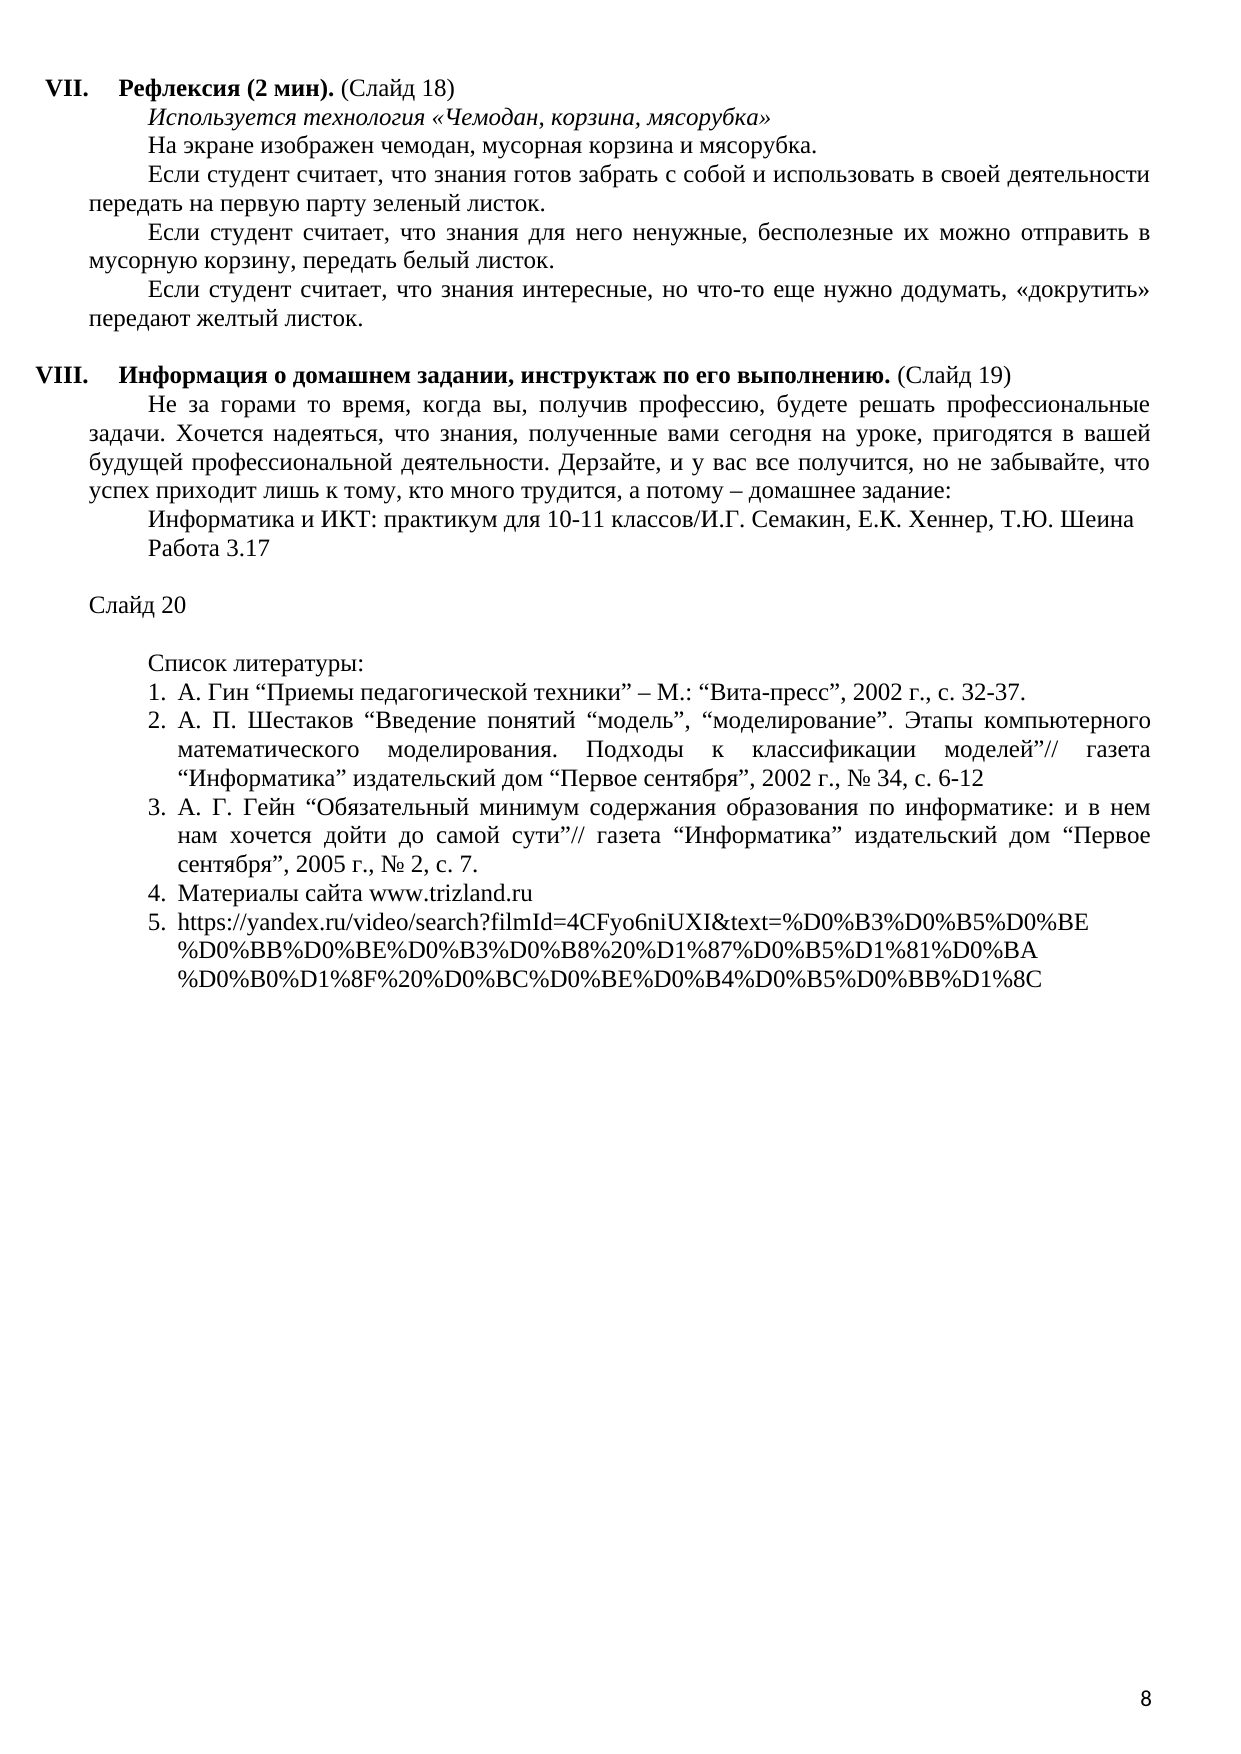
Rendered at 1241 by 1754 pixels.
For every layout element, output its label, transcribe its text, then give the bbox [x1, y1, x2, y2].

text Используется технология «Чемодан, корзина, мясорубка» [89, 102, 1152, 131]
list Если студент считает, что знания интересные, но что-то еще нужно додумать, «докрутить» передают желтый листок. [89, 274, 1152, 332]
list Рефлексия (2 мин). (Слайд 18) [89, 73, 1152, 102]
list А. П. Шестаков “Введение понятий “модель”, “моделирование”. Этапы компьютерного математического моделирования. Подходы к классификации моделей”// газета “Информатика” издательский дом “Первое сентября”, 2002 г., № 34, с. 6-12 [148, 706, 1152, 792]
text Работа 3.17 [89, 533, 1152, 562]
text Не за горами то время, когда вы, получив профессию, будете решать профессиональные задачи. Хочется надеяться, что знания, полученные вами сегодня на уроке, пригодятся в вашей будущей профессиональной деятельности. Дерзайте, и у вас все получится, но не забывайте, что успех приходит лишь к тому, кто много трудится, а потому – домашнее задание: [89, 389, 1152, 504]
list Материалы сайта www.trizland.ru [148, 878, 1152, 907]
list Если студент считает, что знания для него ненужные, бесполезные их можно отправить в мусорную корзину, передать белый листок. [89, 217, 1152, 274]
text Слайд 20 [89, 591, 1152, 619]
list Если студент считает, что знания готов забрать с собой и использовать в своей деятельности передать на первую парту зеленый листок. [89, 159, 1152, 217]
text Информатика и ИКТ: практикум для 10-11 классов/И.Г. Семакин, Е.К. Хеннер, Т.Ю. Шеина [89, 504, 1152, 533]
list На экране изображен чемодан, мусорная корзина и мясорубка. [89, 131, 1152, 159]
list Информация о домашнем задании, инструктаж по его выполнению. (Слайд 19) [89, 361, 1152, 389]
list А. Г. Гейн “Обязательный минимум содержания образования по информатике: и в нем нам хочется дойти до самой сути”// газета “Информатика” издательский дом “Первое сентября”, 2005 г., № 2, с. 7. [148, 792, 1152, 878]
text Список литературы: [89, 648, 1152, 677]
list А. Гин “Приемы педагогической техники” – М.: “Вита-пресс”, 2002 г., с. 32-37. [148, 677, 1152, 706]
list https://yandex.ru/video/search?filmId=4CFyo6niUXI&text=%D0%B3%D0%B5%D0%BE%D0%BB%D0%BE%D0%B3%D0%B8%20%D1%87%D0%B5%D1%81%D0%BA%D0%B0%D1%8F%20%D0%BC%D0%BE%D0%B4%D0%B5%D0%BB%D1%8C [148, 907, 1152, 993]
